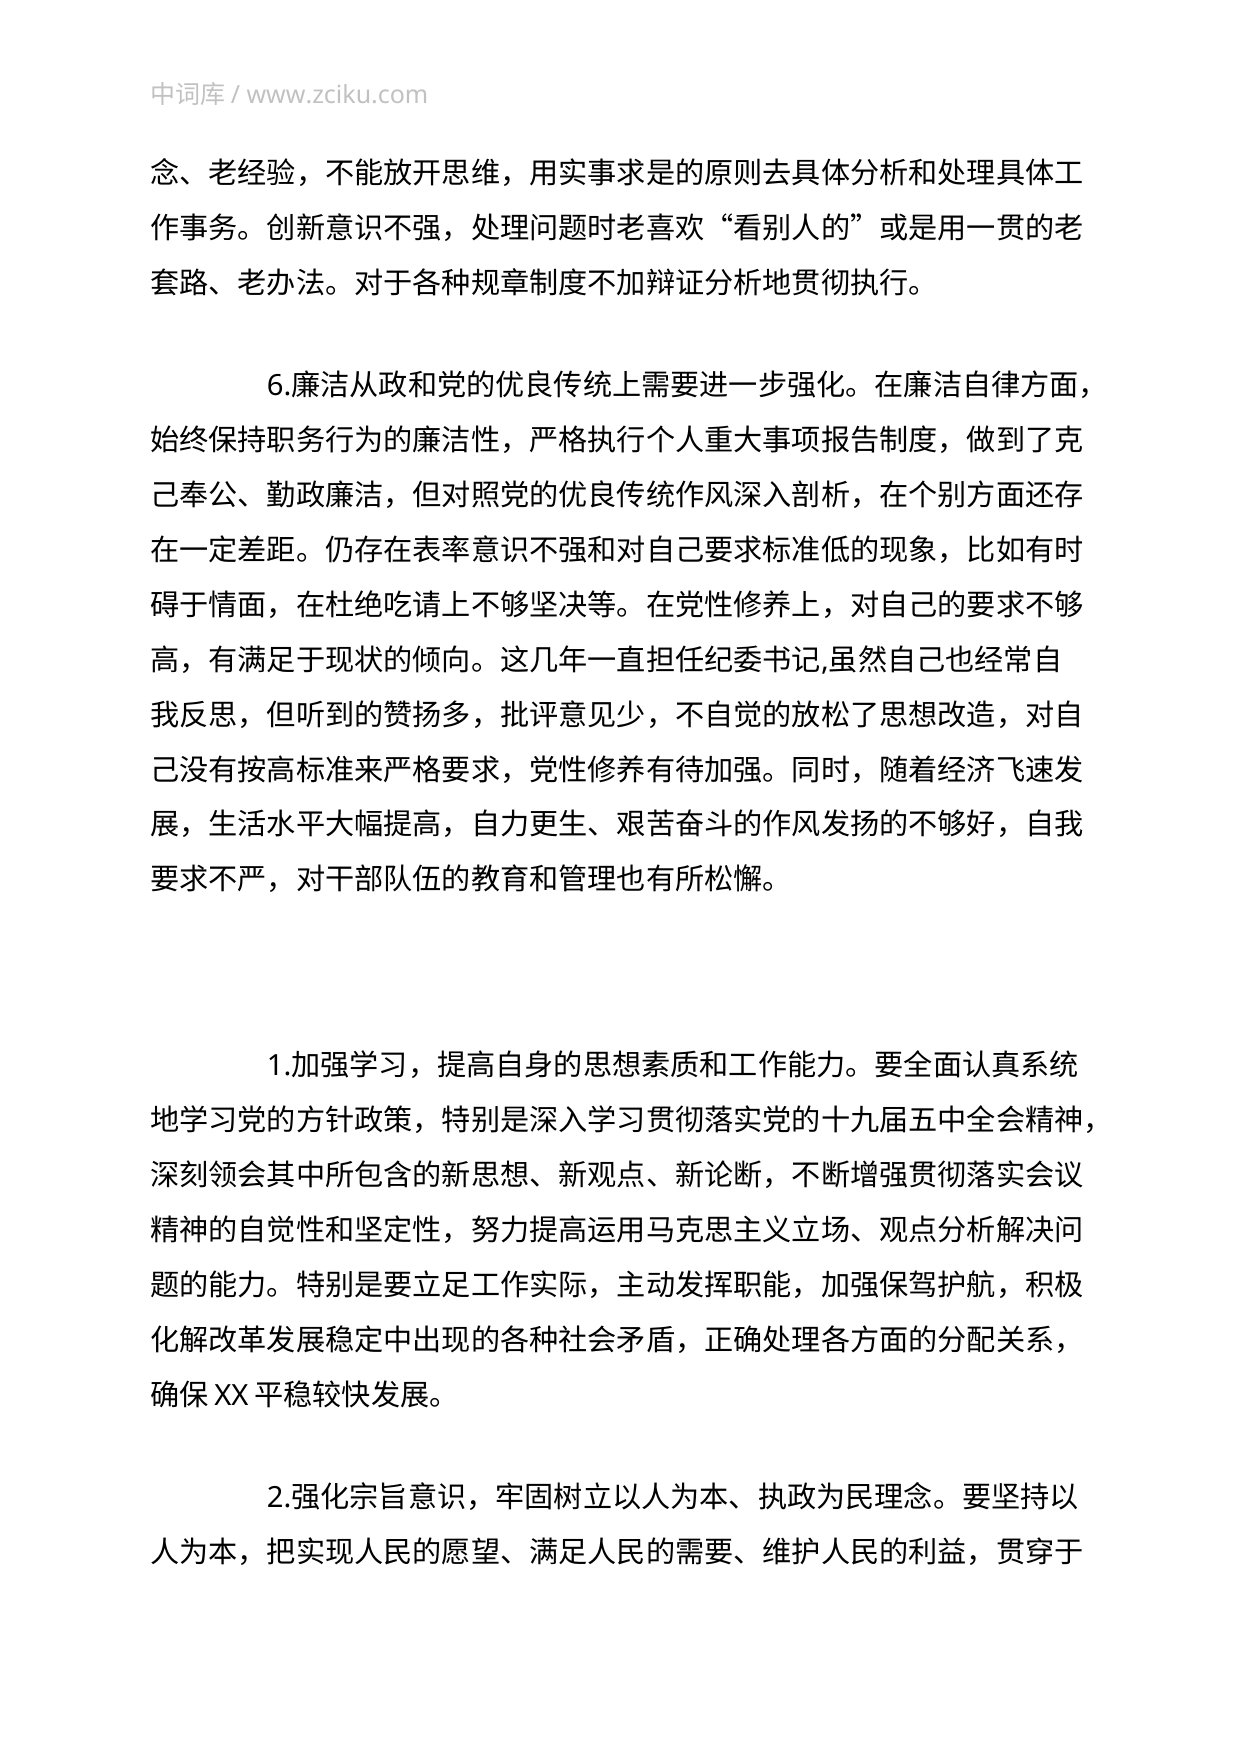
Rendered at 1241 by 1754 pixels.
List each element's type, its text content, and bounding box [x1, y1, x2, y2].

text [150, 150, 1090, 302]
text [150, 1473, 1090, 1571]
text 6.廉洁从政和党的优良传统上需要进一步强化。在廉洁自律方面，始终保持职务行为的廉洁性，严格执行个人重大事项报告制度，做到了克己奉公、勤政廉洁，但对照党的优良传统作风深入剖析，在个别方面还存在一定差距。仍存在表率意识不强和对自己要求标准低的现象，比如有时碍于情面，在杜绝吃请上不够坚决等。在党性修养上，对自己的要求不够高，有满足于现状的倾向。这几年一直担任纪委书记,虽然自己也经常自我反思，但听到的赞扬多，批评意见少，不自觉的放松了思想改造，对自己没有按高标准来严格要求，党性修养有待加强。同时，随着经济飞速发展，生活水平大幅提高，自力更生、艰苦奋斗的作风发扬的不够好，自我要求不严，对干部队伍的教育和管理也有所松懈。 [150, 362, 1090, 898]
text 1.加强学习，提高自身的思想素质和工作能力。要全面认真系统地学习党的方针政策，特别是深入学习贯彻落实党的十九届五中全会精神，深刻领会其中所包含的新思想、新观点、新论断，不断增强贯彻落实会议精神的自觉性和坚定性，努力提高运用马克思主义立场、观点分析解决问题的能力。特别是要立足工作实际，主动发挥职能，加强保驾护航，积极化解改革发展稳定中出现的各种社会矛盾，正确处理各方面的分配关系，确保XX平稳较快发展。 [150, 1042, 1090, 1414]
